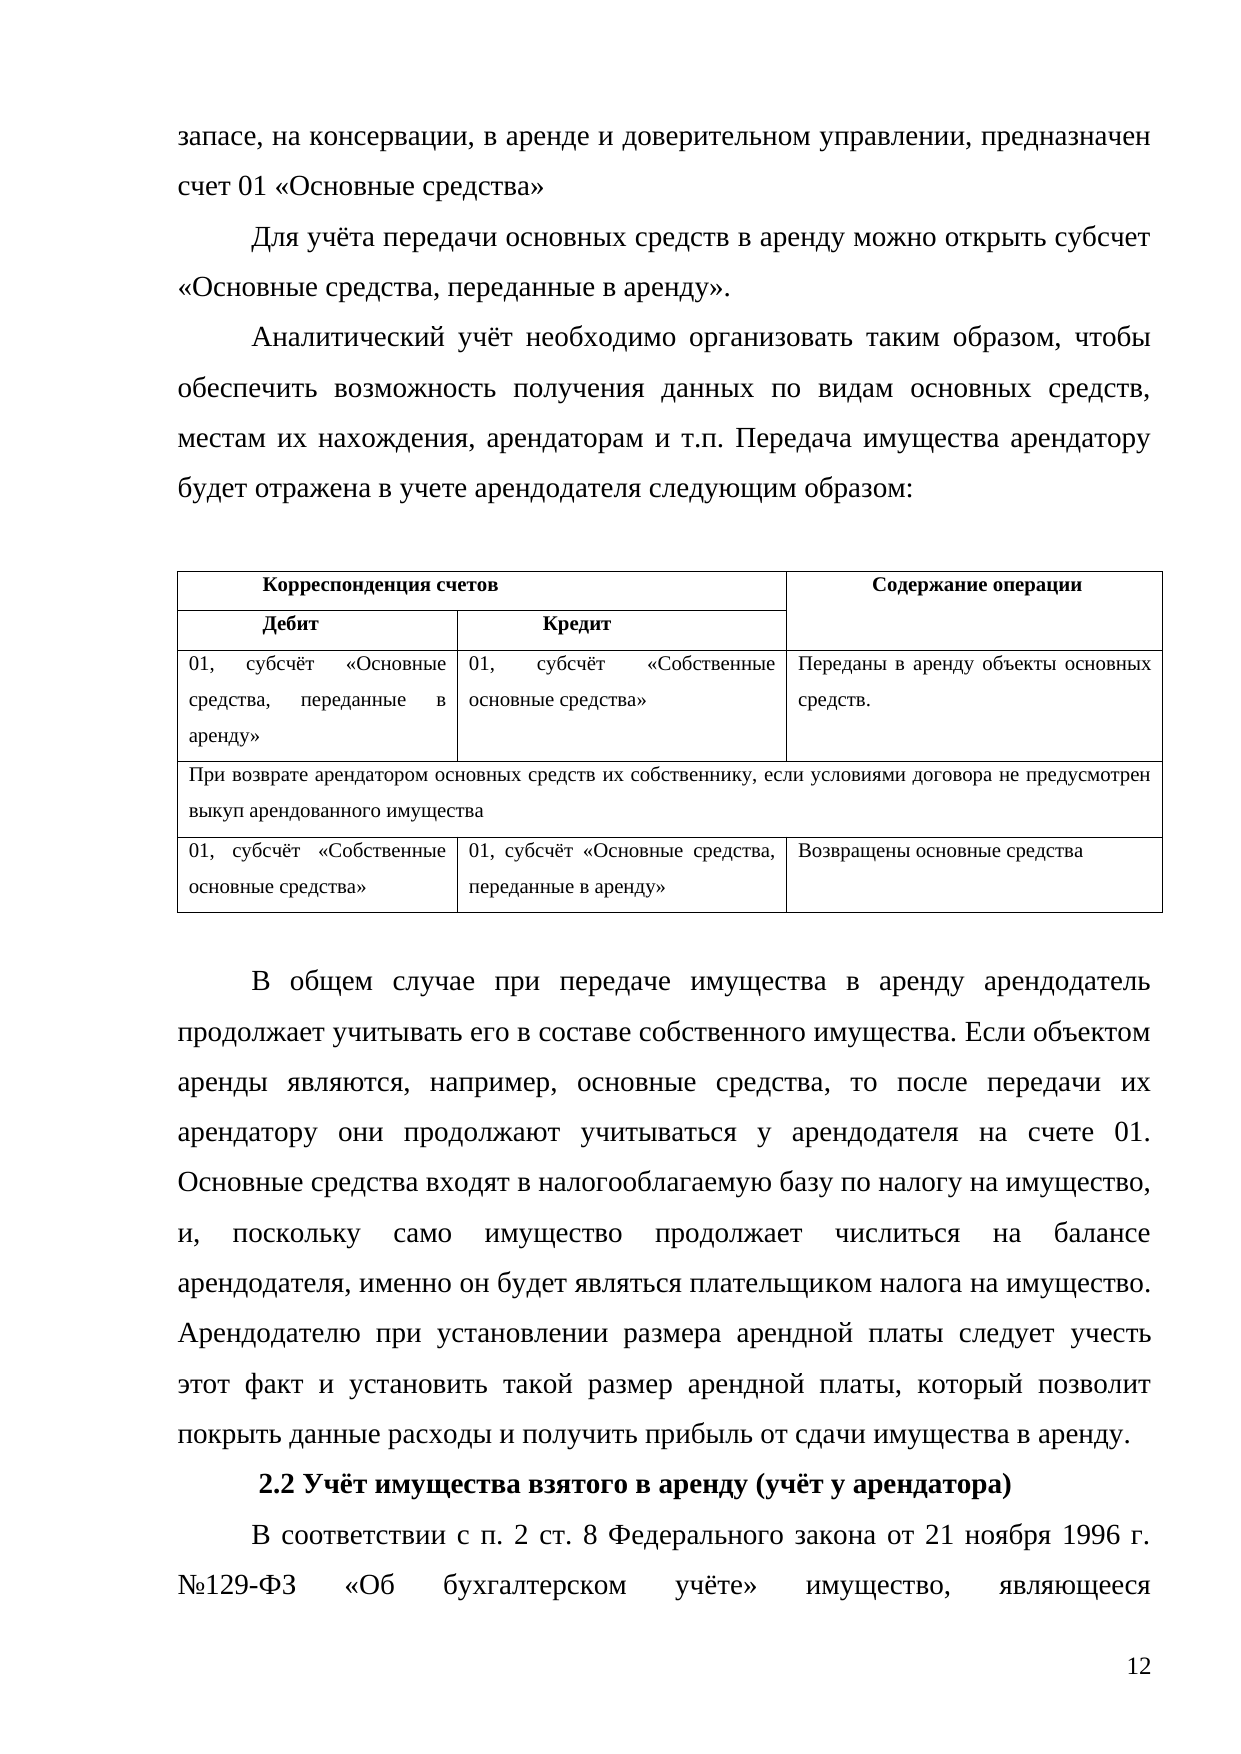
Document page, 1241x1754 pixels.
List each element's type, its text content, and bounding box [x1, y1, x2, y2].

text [177, 1517, 1152, 1601]
text Аналитический учёт необходимо организовать таким образом, чтобы обеспечить возможность получения данных по видам основных средств, местам их нахождения, арендаторам и т.п. Передача имущества арендатору будет отражена в учете арендодателя следующим образом: [177, 319, 1152, 504]
table_cell Кредит [458, 611, 786, 650]
text В общем случае при передаче имущества в аренду арендодатель продолжает учитывать его в составе собственного имущества. Если объектом аренды являются, например, основные средства, то после передачи их арендатору они продолжают учитываться у арендодателя на счете 01. Основные средства входят в налогооблагаемую базу по налогу на имущество, и, поскольку само имущество продолжает числиться на балансе арендодателя, именно он будет являться плательщиком налога на имущество. Арендодателю при установлении размера арендной платы следует учесть этот факт и установить такой размер арендной платы, который позволит покрыть данные расходы и получить прибыль от сдачи имущества в аренду. [177, 963, 1152, 1450]
text Для учёта передачи основных средств в аренду можно открыть субсчет «Основные средства, переданные в аренду». [177, 219, 1152, 303]
table_cell Возвращены основные средства [787, 838, 1162, 912]
table_header Корреспонденция счетов [178, 572, 786, 610]
table_cell 01, субсчёт «Собственные основные средства» [458, 651, 786, 761]
table_cell 01, субсчёт «Основные средства, переданные в аренду» [458, 838, 786, 912]
table_cell 01, субсчёт «Собственные основные средства» [178, 838, 457, 912]
table_cell При возврате арендатором основных средств их собственнику, если условиями договора не предусмотрен выкуп арендованного имущества [178, 762, 1162, 837]
table_cell Переданы в аренду объекты основных средств. [787, 651, 1162, 761]
table_header Содержание операции [787, 572, 1162, 650]
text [177, 118, 1152, 202]
table_cell Дебит [178, 611, 457, 650]
table_cell 01, субсчёт «Основные средства, переданные в аренду» [178, 651, 457, 761]
subtitle 2.2 Учёт имущества взятого в аренду (учёт у арендатора) [177, 1466, 1152, 1500]
